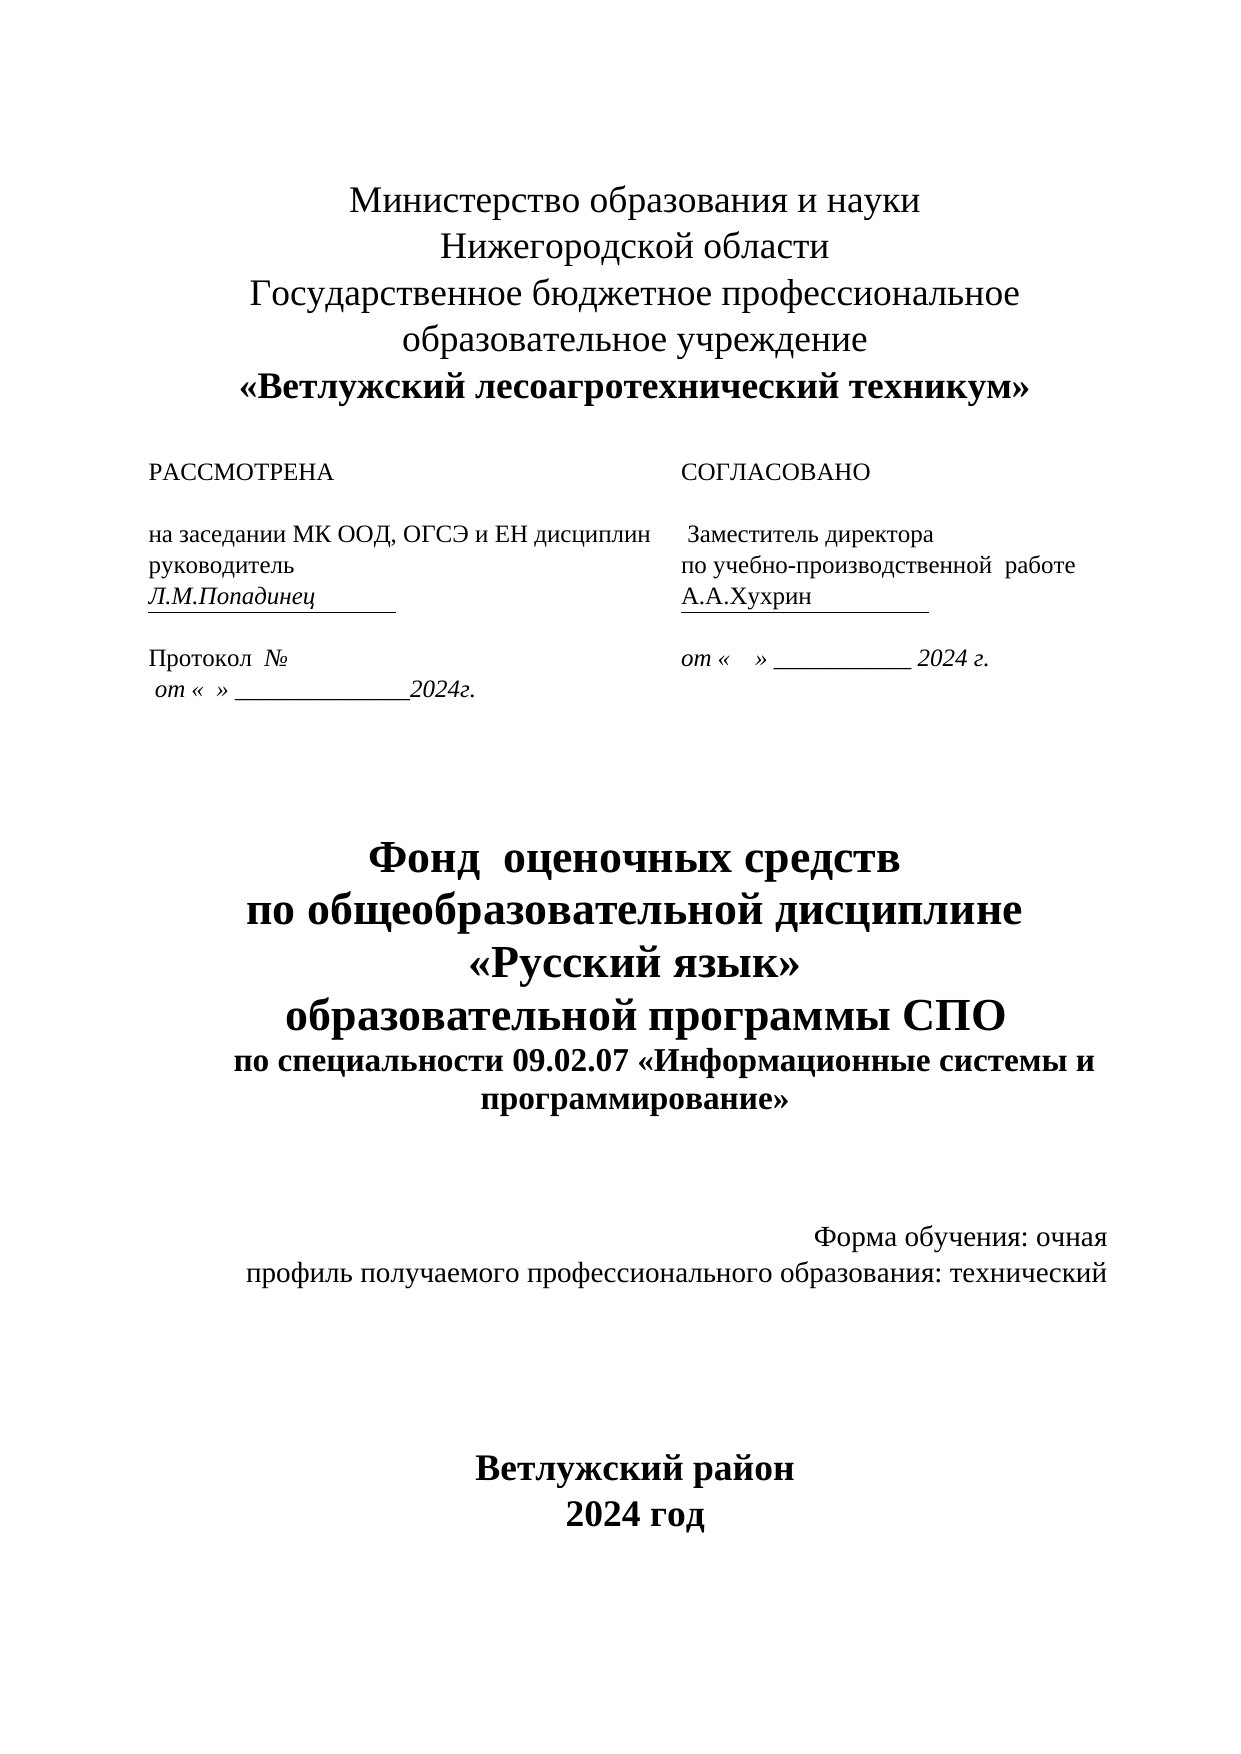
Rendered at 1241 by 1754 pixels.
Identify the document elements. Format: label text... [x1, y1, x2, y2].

text Министерство образования и науки [162, 177, 1107, 220]
table_header РАССМОТРЕНА [137, 457, 669, 519]
table_cell Заместитель директора по учебно-производственной работе А.А.Хухрин от « » ___________ 2024 г. [670, 519, 1133, 829]
text по специальности 09.02.07 «Информационные системы и программирование» [162, 1040, 1107, 1117]
text Форма обучения: очная [162, 1219, 1107, 1252]
text Фонд оценочных средств [162, 829, 1107, 882]
text 2024 год [162, 1491, 1107, 1534]
text «Ветлужский лесоагротехнический техникум» [162, 363, 1107, 407]
text профиль получаемого профессионального образования: технический [162, 1255, 1107, 1288]
text по общеобразовательной дисциплине [162, 882, 1107, 934]
table_header СОГЛАСОВАНО [670, 457, 1133, 519]
text образовательной программы СПО [162, 987, 1107, 1040]
table_cell на заседании МК ООД, ОГСЭ и ЕН дисциплин руководитель Л.М.Попадинец Протокол № от « » ______________2024г. [137, 519, 669, 829]
text «Русский язык» [162, 934, 1107, 987]
text Государственное бюджетное профессиональное образовательное учреждение [162, 270, 1107, 360]
text Ветлужский район [162, 1445, 1107, 1488]
text Нижегородской области [162, 224, 1107, 267]
